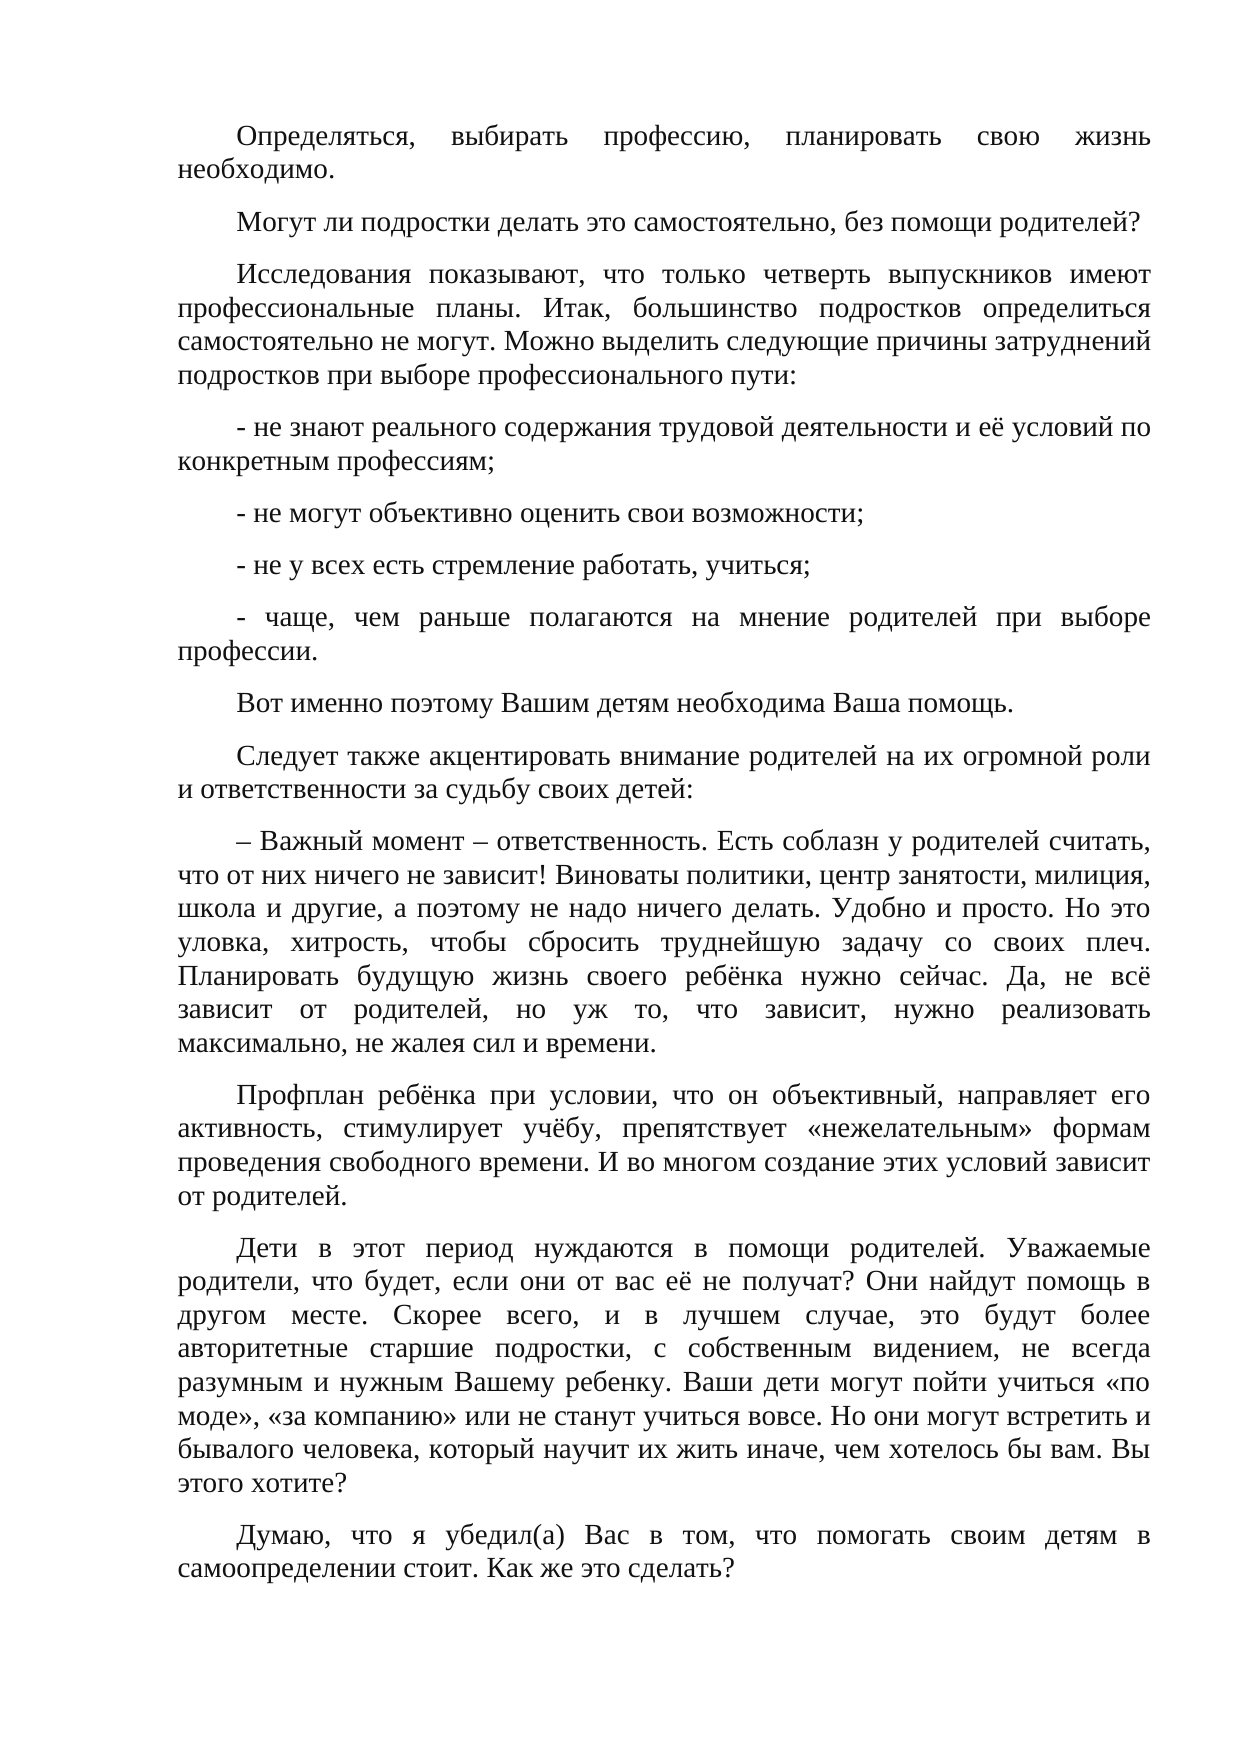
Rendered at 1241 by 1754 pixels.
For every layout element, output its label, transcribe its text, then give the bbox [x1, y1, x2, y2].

text Думаю, что я убедил(а) Вас в том, что помогать своим детям в самоопределении стоит. Как же это сделать? [177, 1517, 1152, 1584]
text Вот именно поэтому Вашим детям необходима Ваша помощь. [177, 685, 1152, 719]
text - не могут объективно оценить свои возможности; [177, 495, 1152, 528]
text - не знают реального содержания трудовой деятельности и её условий по конкретным профессиям; [177, 409, 1152, 476]
text Определяться, выбирать профессию, планировать свою жизнь необходимо. [177, 118, 1152, 185]
text - чаще, чем раньше полагаются на мнение родителей при выборе профессии. [177, 599, 1152, 667]
text Дети в этот период нуждаются в помощи родителей. Уважаемые родители, что будет, если они от вас её не получат? Они найдут помощь в другом месте. Скорее всего, и в лучшем случае, это будут более авторитетные старшие подростки, с собственным видением, не всегда разумным и нужным Вашему ребенку. Ваши дети могут пойти учиться «по моде», «за компанию» или не станут учиться вовсе. Но они могут встретить и бывалого человека, который научит их жить иначе, чем хотелось бы вам. Вы этого хотите? [177, 1230, 1152, 1498]
text Профплан ребёнка при условии, что он объективный, направляет его активность, стимулирует учёбу, препятствует «нежелательным» формам проведения свободного времени. И во многом создание этих условий зависит от родителей. [177, 1077, 1152, 1211]
text Следует также акцентировать внимание родителей на их огромной роли и ответственности за судьбу своих детей: [177, 738, 1152, 805]
text – Важный момент – ответственность. Есть соблазн у родителей считать, что от них ничего не зависит! Виноваты политики, центр занятости, милиция, школа и другие, а поэтому не надо ничего делать. Удобно и просто. Но это уловка, хитрость, чтобы сбросить труднейшую задачу со своих плеч. Планировать будущую жизнь своего ребёнка нужно сейчас. Да, не всё зависит от родителей, но уж то, что зависит, нужно реализовать максимально, не жалея сил и времени. [177, 823, 1152, 1058]
text Могут ли подростки делать это самостоятельно, без помощи родителей? [177, 204, 1152, 237]
text Исследования показывают, что только четверть выпускников имеют профессиональные планы. Итак, большинство подростков определиться самостоятельно не могут. Можно выделить следующие причины затруднений подростков при выборе профессионального пути: [177, 256, 1152, 390]
text - не у всех есть стремление работать, учиться; [177, 547, 1152, 581]
